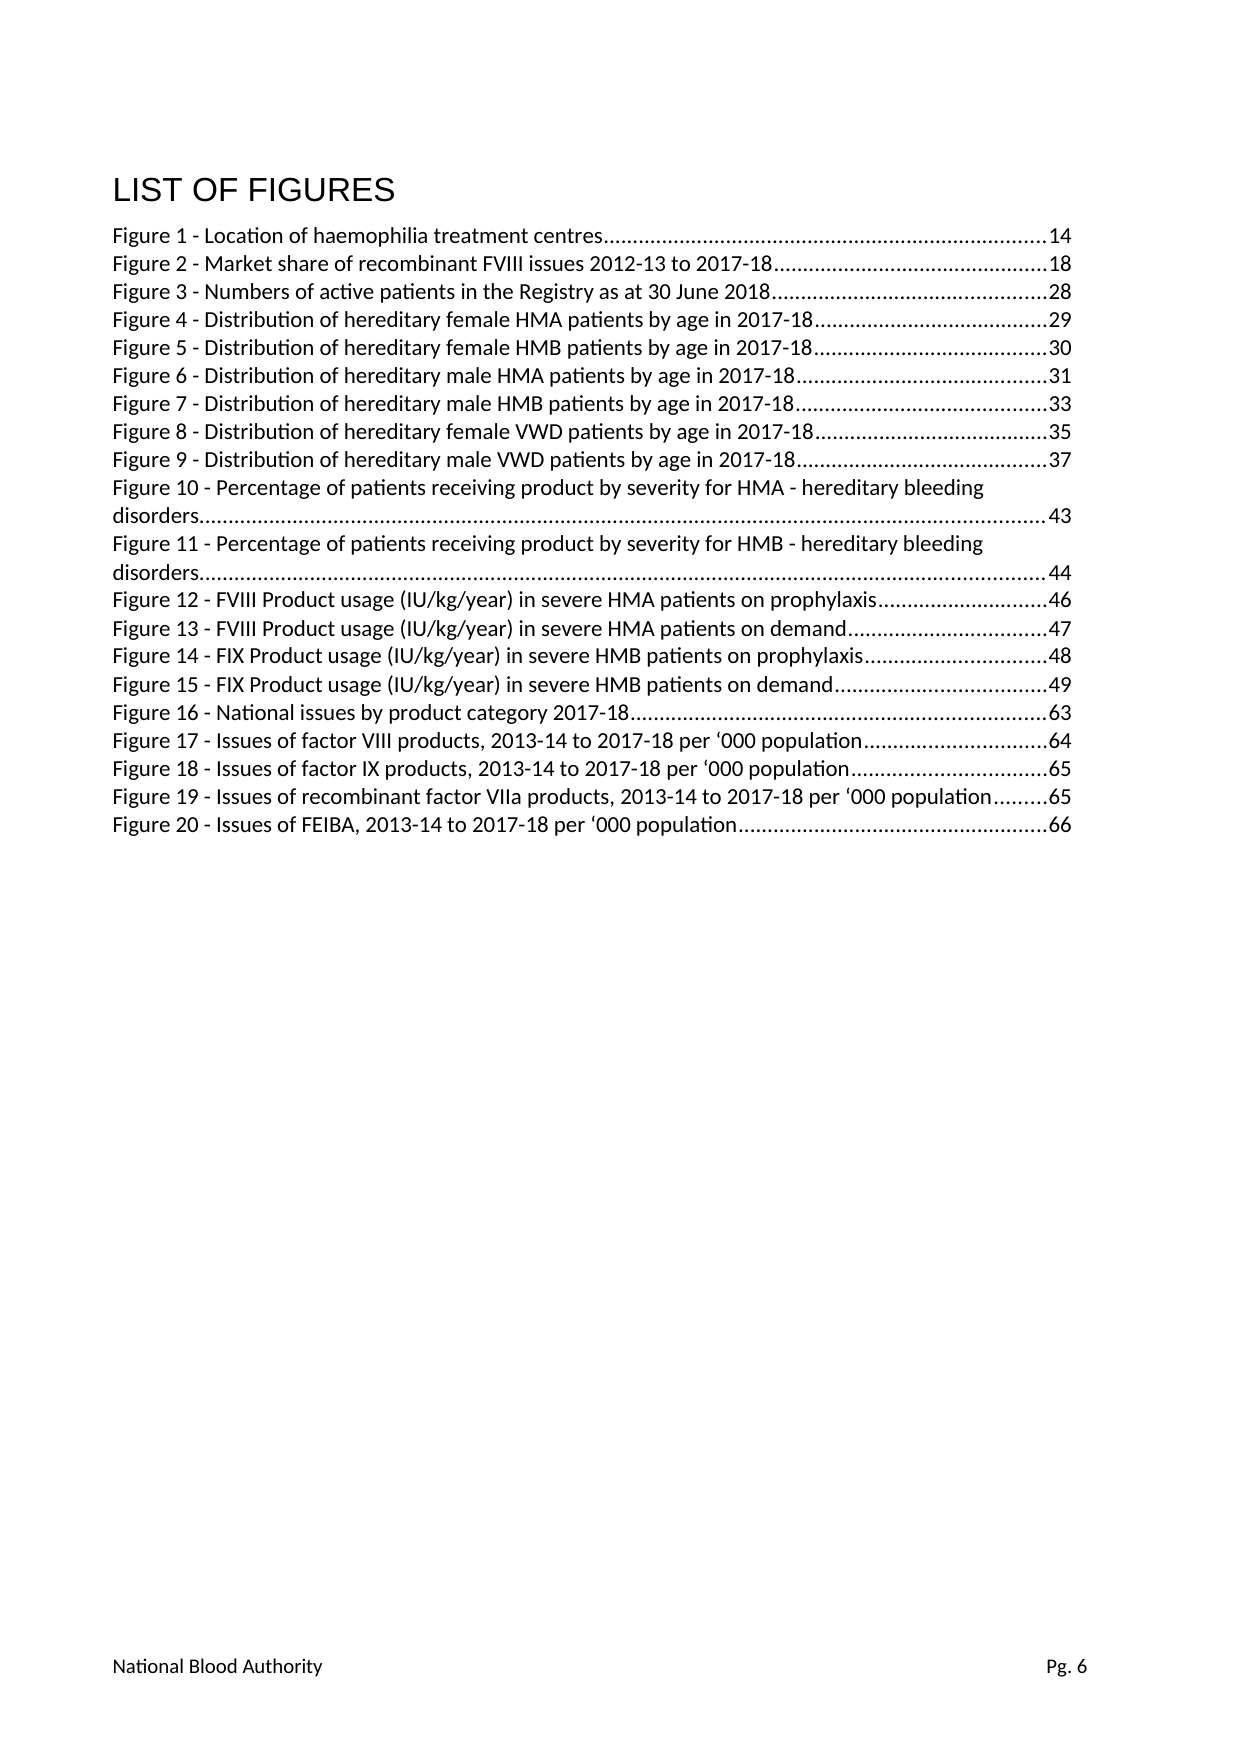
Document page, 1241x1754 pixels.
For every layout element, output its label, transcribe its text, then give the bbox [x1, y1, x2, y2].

text Figure 17 - Issues of factor VIII products, 2013-14 to 2017-18 per ‘000 population 64 [112, 726, 1072, 754]
text Figure 7 - Distribution of hereditary male HMB patients by age in 2017-18 33 [112, 389, 1072, 417]
text Figure 13 - FVIII Product usage (IU/kg/year) in severe HMA patients on demand 47 [112, 614, 1072, 642]
text Figure 4 - Distribution of hereditary female HMA patients by age in 2017-18 29 [112, 305, 1072, 333]
text Figure 9 - Distribution of hereditary male VWD patients by age in 2017-18 37 [112, 446, 1072, 473]
text Figure 11 - Percentage of patients receiving product by severity for HMB - hereditary bleeding disorders 44 [112, 529, 1072, 586]
text Figure 1 - Location of haemophilia treatment centres 14 [112, 221, 1072, 249]
text Figure 3 - Numbers of active patients in the Registry as at 30 June 2018 28 [112, 277, 1072, 305]
text Figure 12 - FVIII Product usage (IU/kg/year) in severe HMA patients on prophylaxis 46 [112, 586, 1072, 614]
subtitle List of Figures [112, 170, 1072, 209]
text Figure 14 - FIX Product usage (IU/kg/year) in severe HMB patients on prophylaxis 48 [112, 642, 1072, 670]
text Figure 20 - Issues of FEIBA, 2013-14 to 2017-18 per ‘000 population 66 [112, 810, 1072, 838]
text Figure 5 - Distribution of hereditary female HMB patients by age in 2017-18 30 [112, 333, 1072, 361]
text Figure 15 - FIX Product usage (IU/kg/year) in severe HMB patients on demand 49 [112, 670, 1072, 698]
text Figure 8 - Distribution of hereditary female VWD patients by age in 2017-18 35 [112, 417, 1072, 446]
text Figure 6 - Distribution of hereditary male HMA patients by age in 2017-18 31 [112, 361, 1072, 389]
text Figure 16 - National issues by product category 2017-18 63 [112, 698, 1072, 726]
text Figure 18 - Issues of factor IX products, 2013-14 to 2017-18 per ‘000 population 65 [112, 754, 1072, 782]
text Figure 2 - Market share of recombinant FVIII issues 2012-13 to 2017-18 18 [112, 249, 1072, 277]
text Figure 10 - Percentage of patients receiving product by severity for HMA - hereditary bleeding disorders 43 [112, 473, 1072, 529]
text Figure 19 - Issues of recombinant factor VIIa products, 2013-14 to 2017-18 per ‘000 population 65 [112, 782, 1072, 810]
